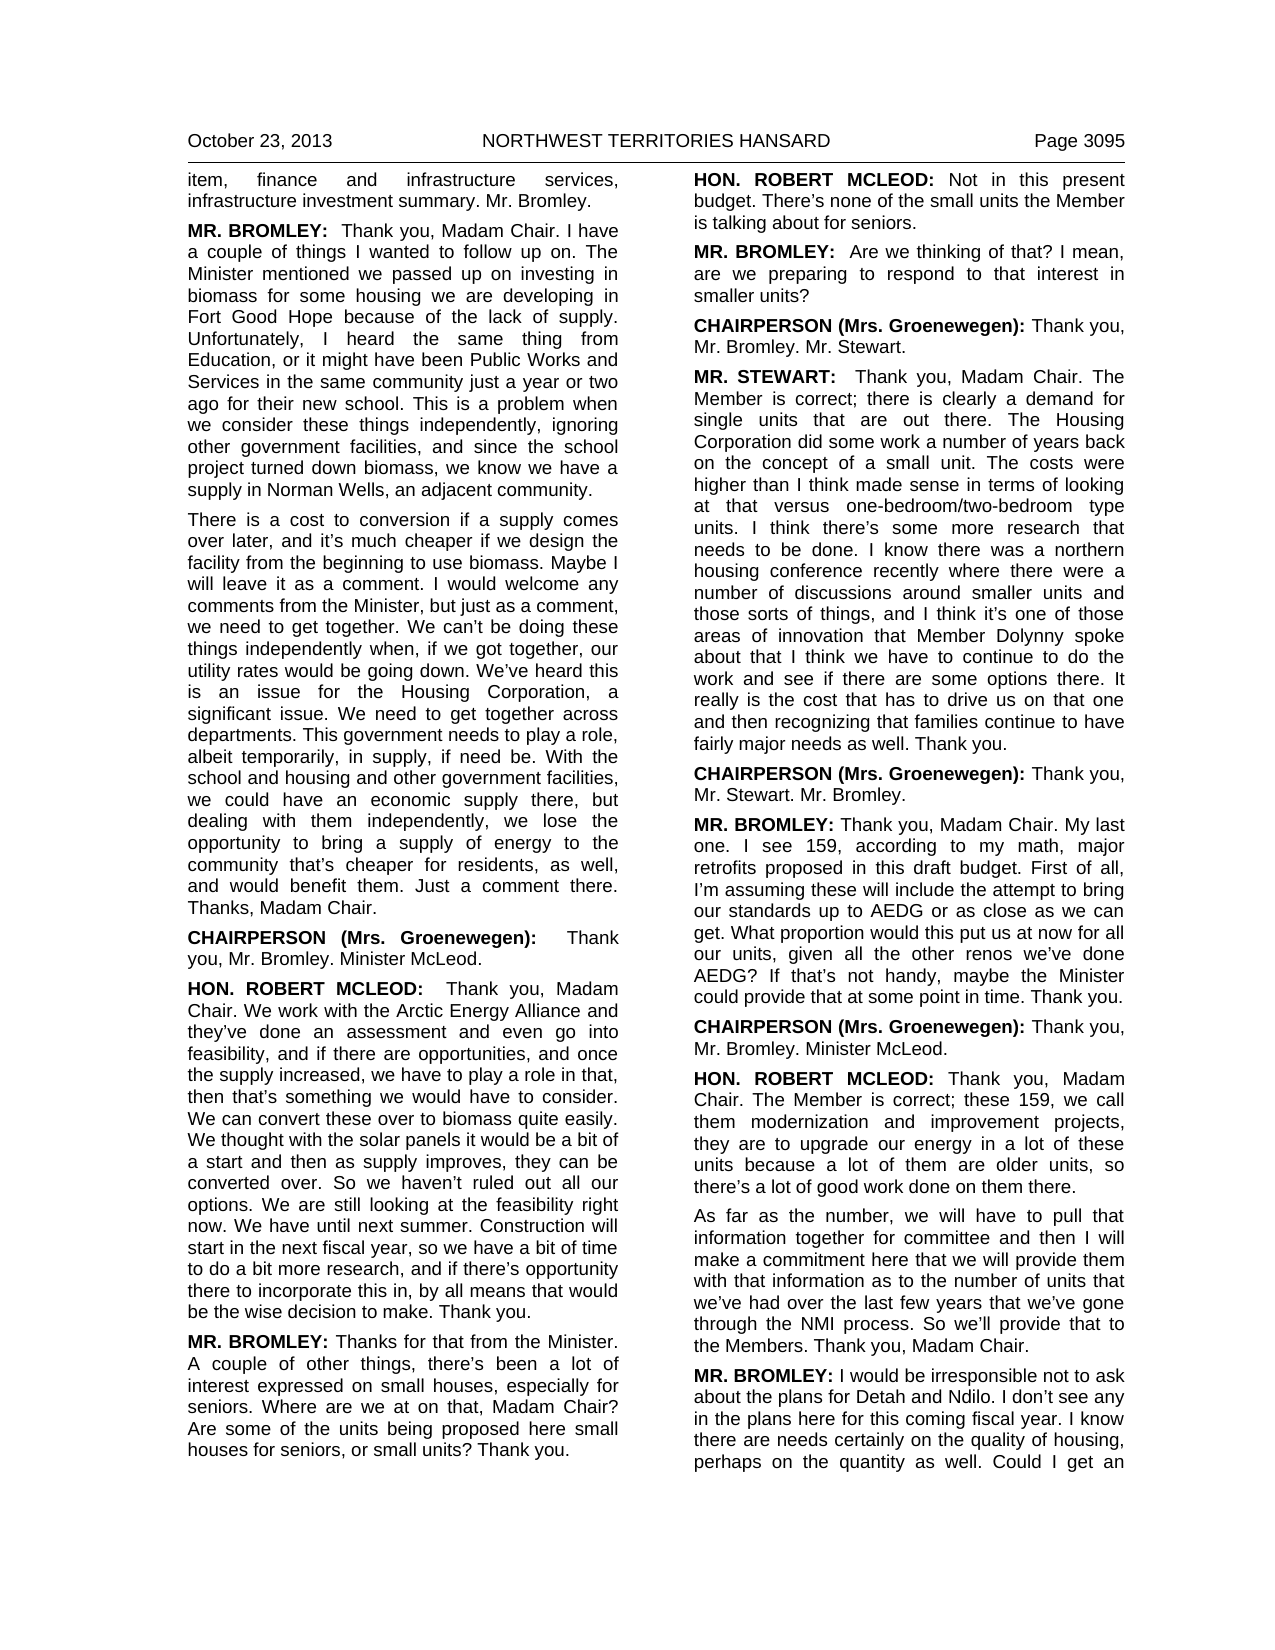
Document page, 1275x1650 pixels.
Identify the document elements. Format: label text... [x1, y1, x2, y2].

text MR. BROMLEY: Thank you, Madam Chair. My last one. I see 159, according to my math, major retrofits proposed in this draft budget. First of all, I’m assuming these will include the attempt to bring our standards up to AEDG or as close as we can get. What proportion would this put us at now for all our units, given all the other renos we’ve done AEDG? If that’s not handy, maybe the Minister could provide that at some point in time. Thank you. [694, 814, 1125, 1008]
text CHAIRPERSON (Mrs. Groenewegen): Thank you, Mr. Bromley. Minister McLeod. [187, 926, 619, 969]
text HON. ROBERT MCLEOD: Not in this present budget. There’s none of the small units the Member is talking about for seniors. [694, 168, 1125, 233]
text HON. ROBERT MCLEOD: Thank you, Madam Chair. We work with the Arctic Energy Alliance and they’ve done an assessment and even go into feasibility, and if there are opportunities, and once the supply increased, we have to play a role in that, then that’s something we would have to consider. We can convert these over to biomass quite easily. We thought with the solar panels it would be a bit of a start and then as supply improves, they can be converted over. So we haven’t ruled out all our options. We are still looking at the feasibility right now. We have until next summer. Construction will start in the next fiscal year, so we have a bit of time to do a bit more research, and if there’s opportunity there to incorporate this in, by all means that would be the wise decision to make. Thank you. [187, 978, 619, 1323]
text HON. ROBERT MCLEOD: Thank you, Madam Chair. The Member is correct; these 159, we call them modernization and improvement projects, they are to upgrade our energy in a lot of these units because a lot of them are older units, so there’s a lot of good work done on them there. [694, 1068, 1125, 1197]
text MR. STEWART: Thank you, Madam Chair. The Member is correct; there is clearly a demand for single units that are out there. The Housing Corporation did some work a number of years back on the concept of a small unit. The costs were higher than I think made sense in terms of looking at that versus one-bedroom/two-bedroom type units. I think there’s some more research that needs to be done. I know there was a northern housing conference recently where there were a number of discussions around smaller units and those sorts of things, and I think it’s one of those areas of innovation that Member Dolynny spoke about that I think we have to continue to do the work and see if there are some options there. It really is the cost that has to drive us on that one and then recognizing that families continue to have fairly major needs as well. Thank you. [694, 366, 1125, 754]
text MR. BROMLEY: Thank you, Madam Chair. I have a couple of things I wanted to follow up on. The Minister mentioned we passed up on investing in biomass for some housing we are developing in Fort Good Hope because of the lack of supply. Unfortunately, I heard the same thing from Education, or it might have been Public Works and Services in the same community just a year or two ago for their new school. This is a problem when we consider these things independently, ignoring other government facilities, and since the school project turned down biomass, we know we have a supply in Norman Wells, an adjacent community. [187, 220, 619, 500]
text MR. BROMLEY: Thanks for that from the Minister. A couple of other things, there’s been a lot of interest expressed on small houses, especially for seniors. Where are we at on that, Madam Chair? Are some of the units being proposed here small houses for seniors, or small units? Thank you. [187, 1331, 619, 1461]
text CHAIRPERSON (Mrs. Groenewegen): Thank you, Mr. Bromley. Minister McLeod. [694, 1016, 1125, 1059]
text CHAIRPERSON (Mrs. Groenewegen): Thank you, Mr. Bromley. Mr. Stewart. [694, 314, 1125, 357]
text MR. BROMLEY: Are we thinking of that? I mean, are we preparing to respond to that interest in smaller units? [694, 241, 1125, 306]
text There is a cost to conversion if a supply comes over later, and it’s much cheaper if we design the facility from the beginning to use biomass. Maybe I will leave it as a comment. I would welcome any comments from the Minister, but just as a comment, we need to get together. We can’t be doing these things independently when, if we got together, our utility rates would be going down. We’ve heard this is an issue for the Housing Corporation, a significant issue. We need to get together across departments. This government needs to play a role, albeit temporarily, in supply, if need be. With the school and housing and other government facilities, we could have an economic supply there, but dealing with them independently, we lose the opportunity to bring a supply of energy to the community that’s cheaper for residents, as well, and would benefit them. Just a comment there. Thanks, Madam Chair. [187, 508, 619, 918]
text CHAIRPERSON (Mrs. Groenewegen): Thank you, Mr. Stewart. Mr. Bromley. [694, 762, 1125, 805]
text As far as the number, we will have to pull that information together for committee and then I will make a commitment here that we will provide them with that information as to the number of units that we’ve had over the last few years that we’ve gone through the NMI process. So we’ll provide that to the Members. Thank you, Madam Chair. [694, 1205, 1125, 1356]
